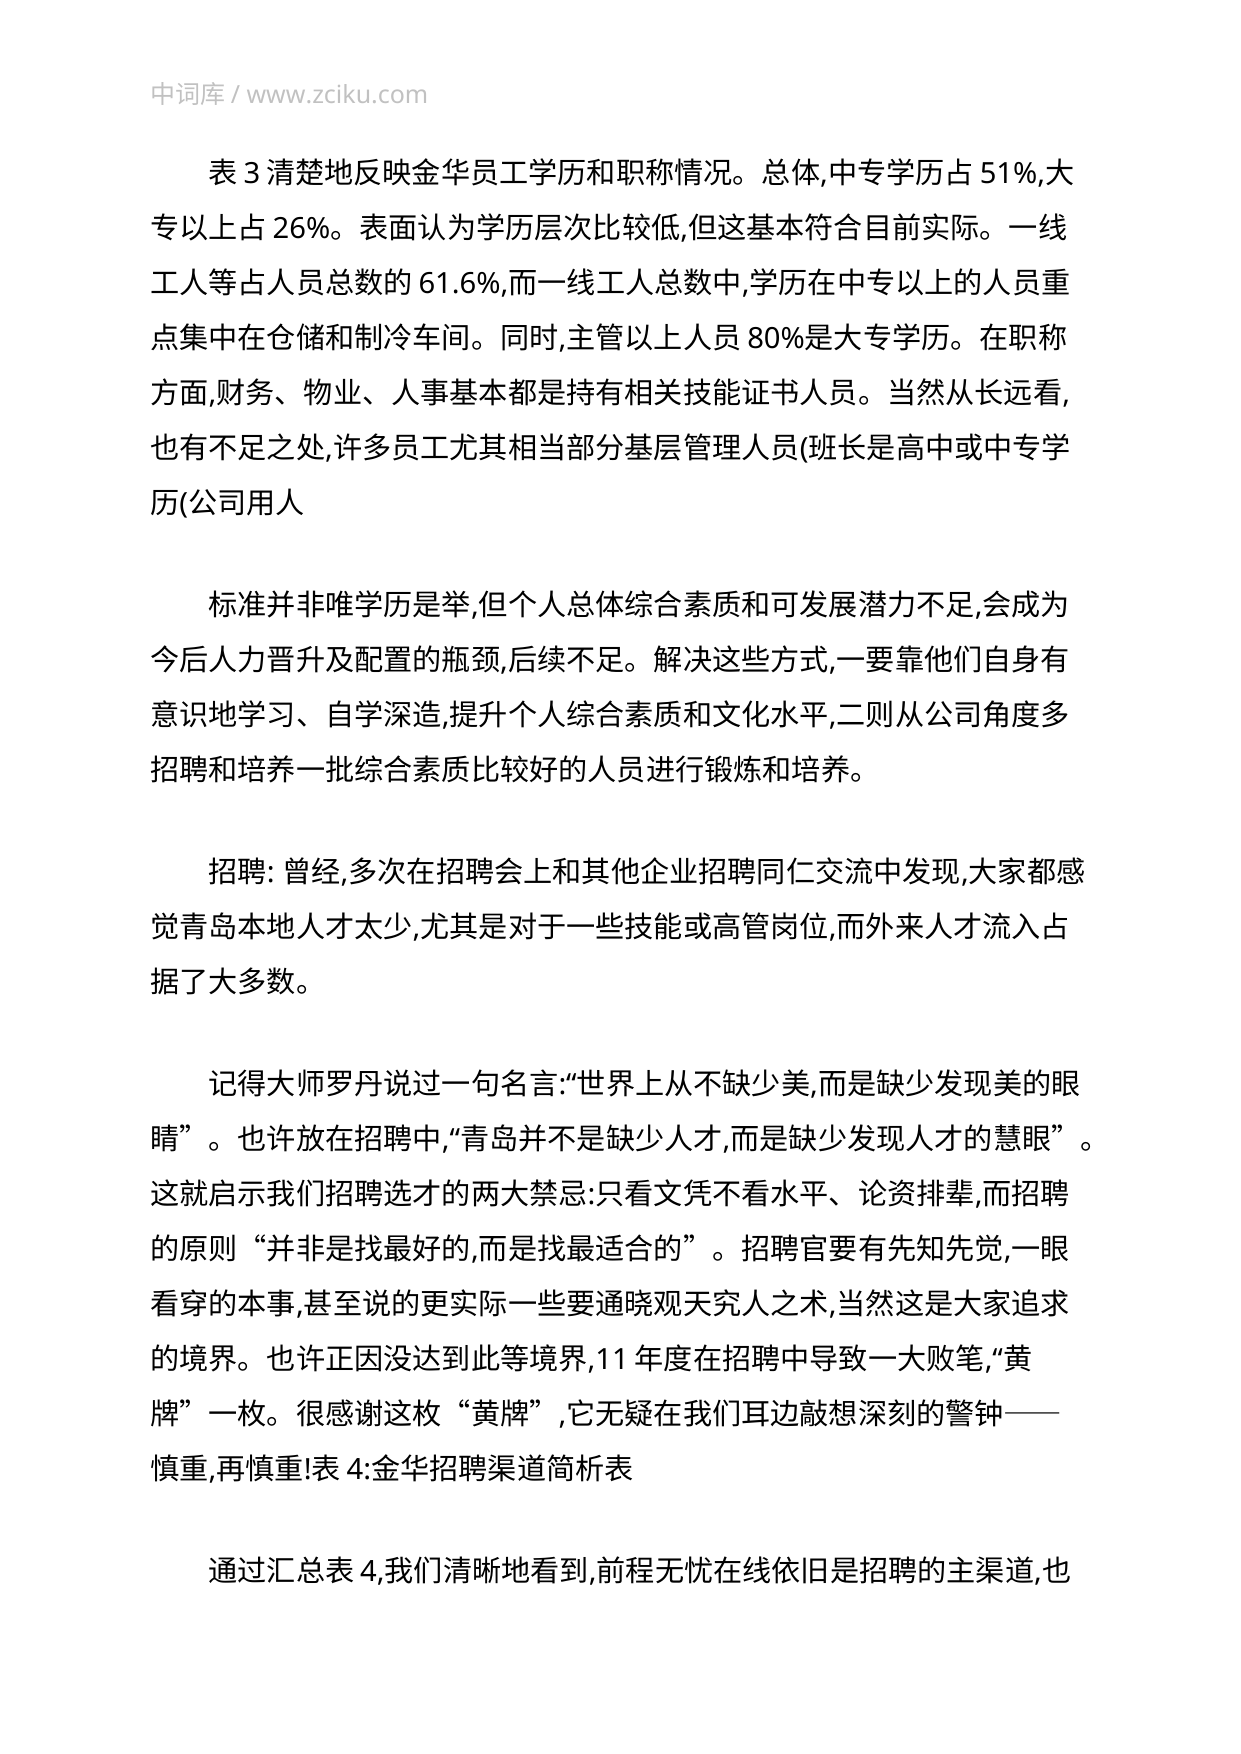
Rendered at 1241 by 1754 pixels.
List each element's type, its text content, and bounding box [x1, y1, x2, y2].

text 标准并非唯学历是举,但个人总体综合素质和可发展潜力不足,会成为今后人力晋升及配置的瓶颈,后续不足。解决这些方式,一要靠他们自身有意识地学习、自学深造,提升个人综合素质和文化水平,二则从公司角度多招聘和培养一批综合素质比较好的人员进行锻炼和培养。 [150, 582, 1090, 789]
text 记得大师罗丹说过一句名言:“世界上从不缺少美,而是缺少发现美的眼睛”。也许放在招聘中,“青岛并不是缺少人才,而是缺少发现人才的慧眼”。这就启示我们招聘选才的两大禁忌:只看文凭不看水平、论资排辈,而招聘的原则“并非是找最好的,而是找最适合的”。招聘官要有先知先觉,一眼看穿的本事,甚至说的更实际一些要通晓观天究人之术,当然这是大家追求的境界。也许正因没达到此等境界,11年度在招聘中导致一大败笔,“黄牌”一枚。很感谢这枚“黄牌”,它无疑在我们耳边敲想深刻的警钟——慎重,再慎重!表4:金华招聘渠道简析表 [150, 1061, 1090, 1488]
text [150, 1547, 1090, 1590]
text 表3清楚地反映金华员工学历和职称情况。总体,中专学历占51%,大专以上占26%。表面认为学历层次比较低,但这基本符合目前实际。一线工人等占人员总数的61.6%,而一线工人总数中,学历在中专以上的人员重点集中在仓储和制冷车间。同时,主管以上人员80%是大专学历。在职称方面,财务、物业、人事基本都是持有相关技能证书人员。当然从长远看,也有不足之处,许多员工尤其相当部分基层管理人员(班长是高中或中专学历(公司用人 [150, 150, 1090, 522]
text 招聘: 曾经,多次在招聘会上和其他企业招聘同仁交流中发现,大家都感觉青岛本地人才太少,尤其是对于一些技能或高管岗位,而外来人才流入占据了大多数。 [150, 849, 1090, 1001]
